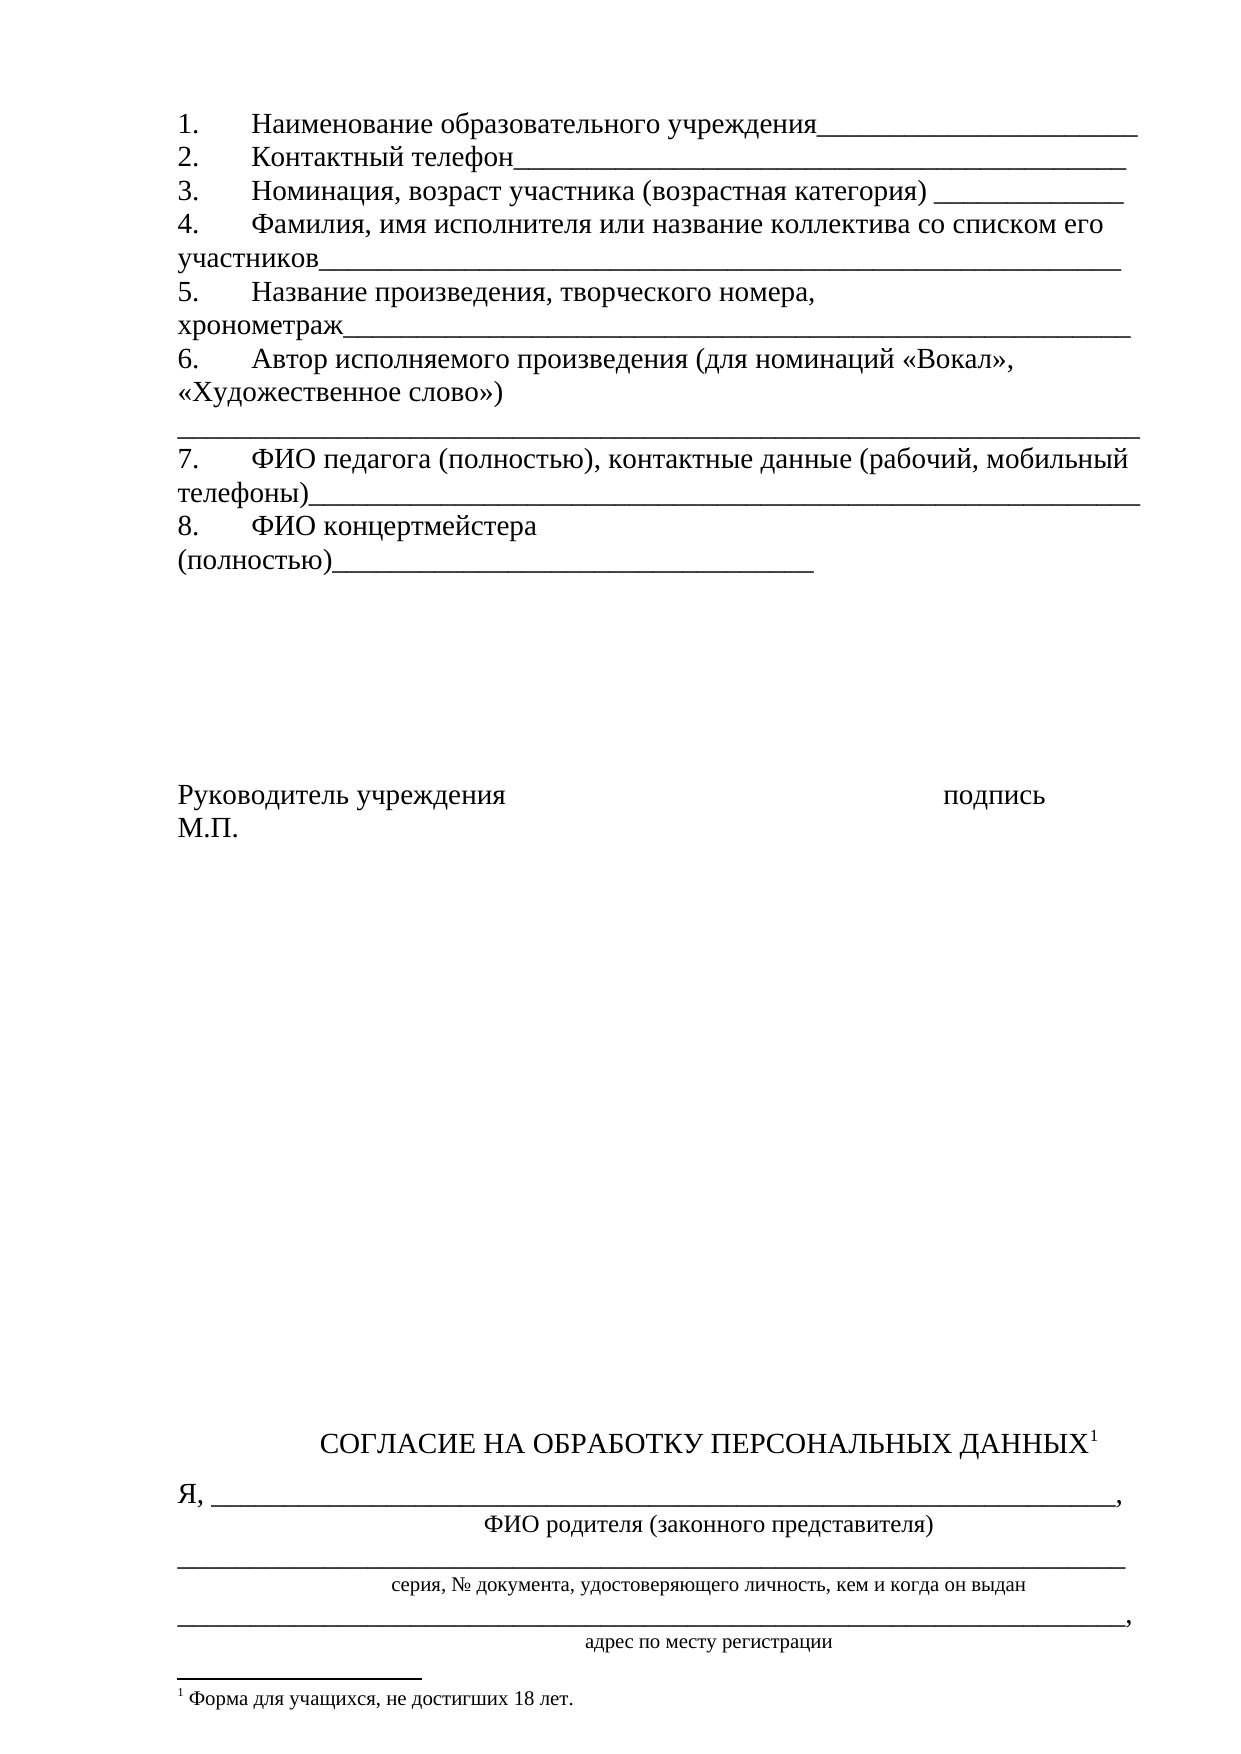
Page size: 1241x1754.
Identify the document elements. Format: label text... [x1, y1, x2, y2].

subtitle Фамилия, имя исполнителя или название коллектива со списком его участников_______________________________________________________ [177, 207, 1152, 274]
subtitle Наименование образовательного учреждения______________________ [177, 106, 1152, 139]
text _________________________________________________________________, [177, 1596, 1152, 1629]
subtitle Автор исполняемого произведения (для номинаций «Вокал», «Художественное слово») __________________________________________________________________ [177, 341, 1152, 441]
subtitle ФИО концертмейстера (полностью)_________________________________ [177, 508, 1152, 576]
subtitle Руководитель учреждения подпись [177, 777, 1152, 810]
subtitle Номинация, возраст участника (возрастная категория) _____________ [177, 173, 1152, 207]
list Контактный телефон__________________________________________ [177, 139, 1152, 173]
text Согласие на обработку персональных данных [177, 1426, 1152, 1459]
subtitle Название произведения, творческого номера, хронометраж______________________________________________________ [177, 274, 1152, 341]
text Я, ______________________________________________________________, [177, 1476, 1152, 1509]
text М.П. [177, 810, 1152, 844]
text серия, № документа, удостоверяющего личность, кем и когда он выдан [177, 1572, 1152, 1596]
text ФИО родителя (законного представителя) [177, 1509, 1152, 1538]
text _________________________________________________________________ [177, 1538, 1152, 1572]
subtitle ФИО педагога (полностью), контактные данные (рабочий, мобильный телефоны)_________________________________________________________ [177, 441, 1152, 508]
text адрес по месту регистрации [177, 1629, 1152, 1653]
